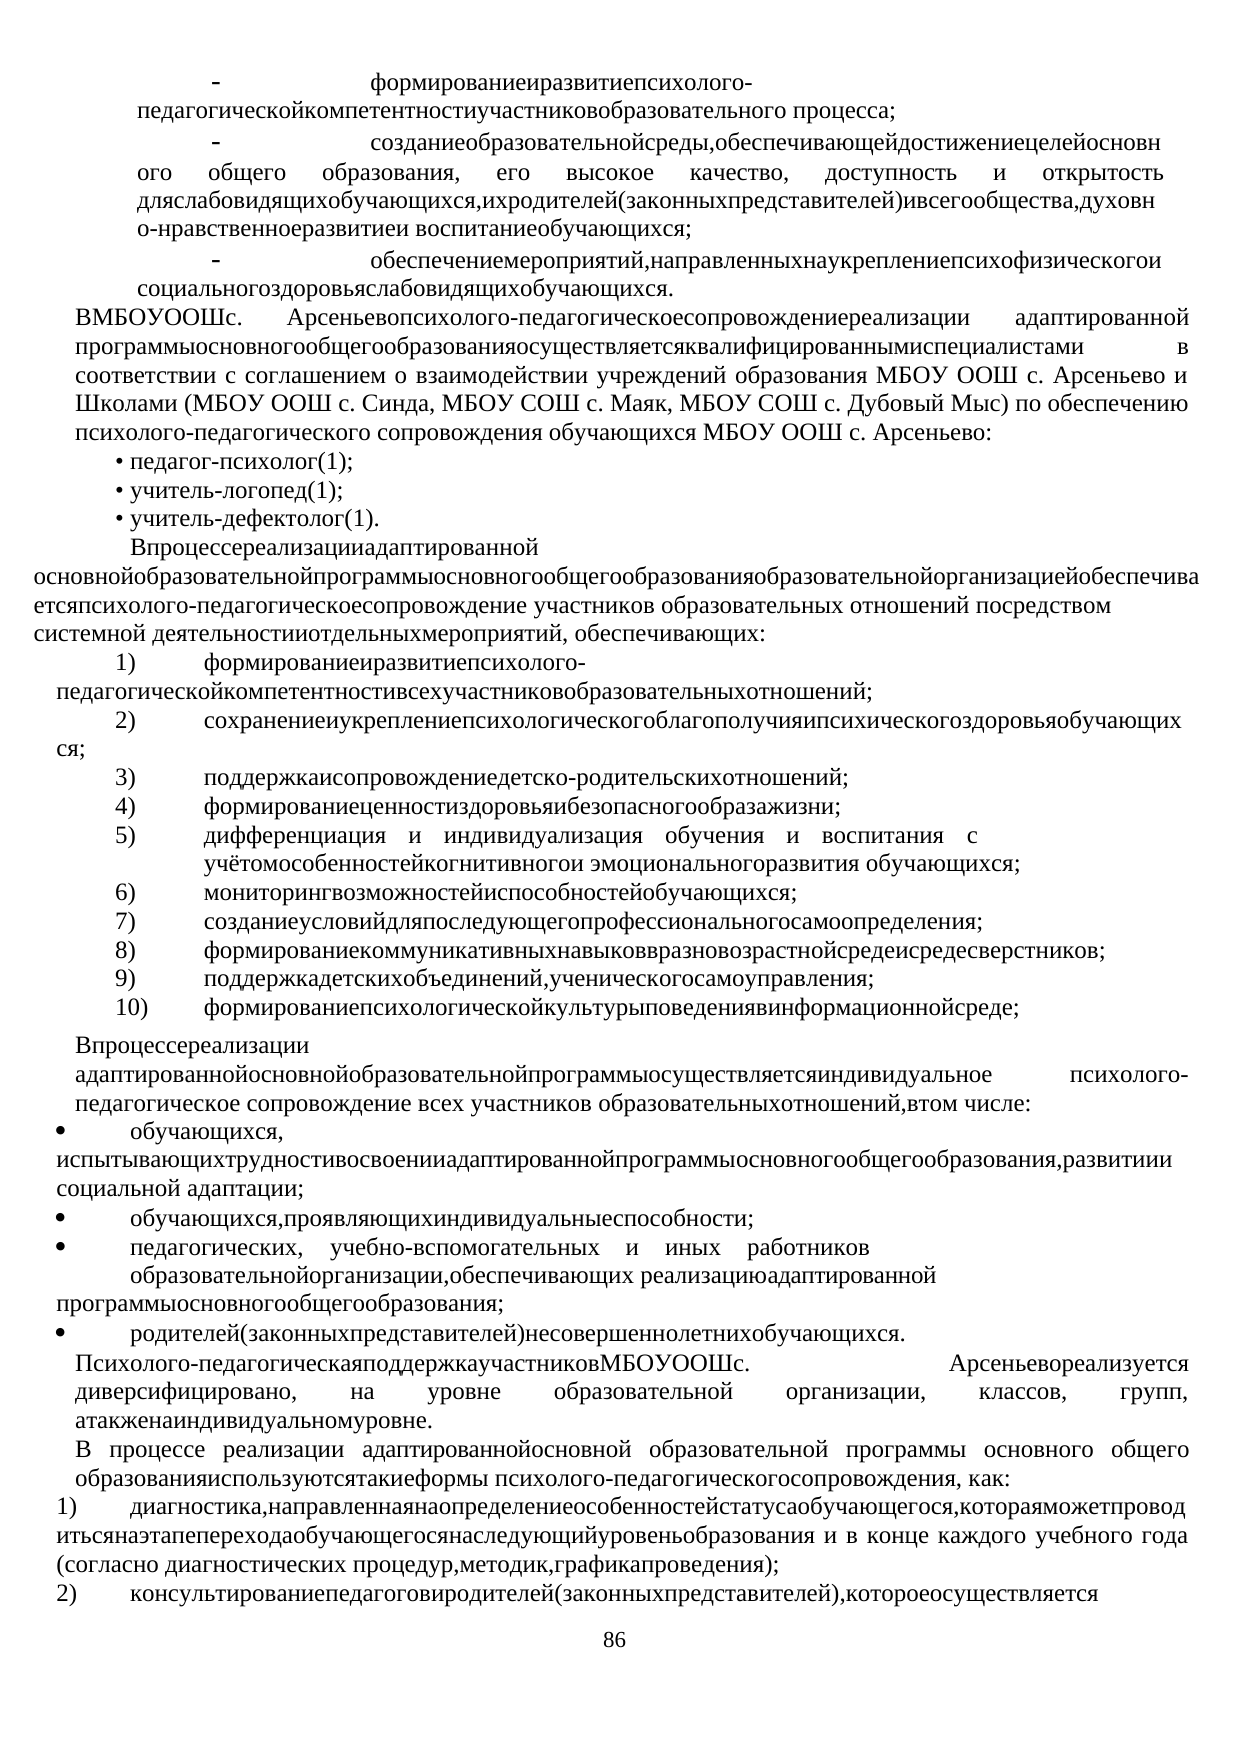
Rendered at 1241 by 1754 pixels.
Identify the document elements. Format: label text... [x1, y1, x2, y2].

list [56, 1578, 1189, 1606]
list педагогических, учебно-вспомогательных и иных работников образовательнойорганизации,обеспечивающих реализациюадаптированной программыосновногообщегообразования; [56, 1232, 1189, 1317]
list созданиеобразовательнойсреды,обеспечивающейдостижениецелейосновного общего образования, его высокое качество, доступность и открытость дляслабовидящихобучающихся,ихродителей(законныхпредставителей)ивсегообщества,духовно-нравственноеразвитиеи воспитаниеобучающихся; [137, 124, 1165, 242]
list созданиеусловийдляпоследующегопрофессиональногосамоопределения; [115, 906, 1201, 935]
list обеспечениемероприятий,направленныхнаукреплениепсихофизическогоисоциальногоздоровьяслабовидящихобучающихся. [137, 243, 1165, 302]
list формированиекоммуникативныхнавыковвразновозрастнойсредеисредесверстников; [56, 935, 1189, 963]
list формированиеценностиздоровьяибезопасногообразажизни; [115, 791, 1201, 820]
list обучающихся, испытывающихтрудностивосвоенииадаптированнойпрограммыосновногообщегообразования,развитиии социальной адаптации; [56, 1117, 1189, 1201]
list мониторингвозможностейиспособностейобучающихся; [56, 877, 1189, 906]
list обучающихся,проявляющихиндивидуальныеспособности; [56, 1202, 1201, 1232]
text ВМБОУООШс. Арсеньевопсихолого-педагогическоесопровождениереализации адаптированной программыосновногообщегообразованияосуществляетсяквалифицированнымиспециалистами в соответствии с соглашением о взаимодействии учреждений образования МБОУ ООШ с. Арсеньево и Школами (МБОУ ООШ с. Синда, МБОУ СОШ с. Маяк, МБОУ СОШ с. Дубовый Мыс) по обеспечению психолого-педагогического сопровождения обучающихся МБОУ ООШ с. Арсеньево: [75, 302, 1189, 446]
list родителей(законныхпредставителей)несовершеннолетнихобучающихся. [56, 1317, 1201, 1348]
text В процессе реализации адаптированнойосновной образовательной программы основного общего образованияиспользуютсятакиеформы психолого-педагогическогосопровождения, как: [75, 1434, 1190, 1491]
text Впроцессереализации адаптированнойосновнойобразовательнойпрограммыосуществляетсяиндивидуальное психолого-педагогическое сопровождение всех участников образовательныхотношений,втом числе: [75, 1030, 1189, 1116]
list сохранениеиукреплениепсихологическогоблагополучияипсихическогоздоровьяобучающихся; [56, 705, 1189, 762]
text Впроцессереализацииадаптированной основнойобразовательнойпрограммыосновногообщегообразованияобразовательнойорганизациейобеспечиваетсяпсихолого-педагогическоесопровождение участников образовательных отношений посредством системной деятельностииотдельныхмероприятий, обеспечивающих: [33, 532, 1201, 647]
list поддержкаисопровождениедетско-родительскихотношений; [115, 762, 1201, 791]
list учитель-логопед(1); [115, 475, 1201, 503]
list учитель-дефектолог(1). [115, 503, 1201, 532]
list формированиеиразвитиепсихолого-педагогическойкомпетентностивсехучастниковобразовательныхотношений; [56, 647, 1189, 705]
list педагог-психолог(1); [115, 446, 1201, 475]
list формированиепсихологическойкультурыповедениявинформационнойсреде; [115, 992, 1201, 1021]
list формированиеиразвитиепсихолого-педагогическойкомпетентностиучастниковобразовательного процесса; [137, 64, 1166, 124]
text Психолого-педагогическаяподдержкаучастниковМБОУООШс. Арсеньевореализуется диверсифицировано, на уровне образовательной организации, классов, групп, атакженаиндивидуальномуровне. [75, 1348, 1189, 1434]
list диагностика,направленнаянаопределениеособенностейстатусаобучающегося,котораяможетпроводитьсянаэтапепереходаобучающегосянаследующийуровеньобразования и в конце каждого учебного года (согласно диагностических процедур,методик,графикапроведения); [56, 1491, 1189, 1578]
list поддержкадетскихобъединений,ученическогосамоуправления; [115, 963, 1201, 992]
list дифференциация и индивидуализация обучения и воспитания с учётомособенностейкогнитивногои эмоциональногоразвития обучающихся; [56, 820, 1189, 877]
